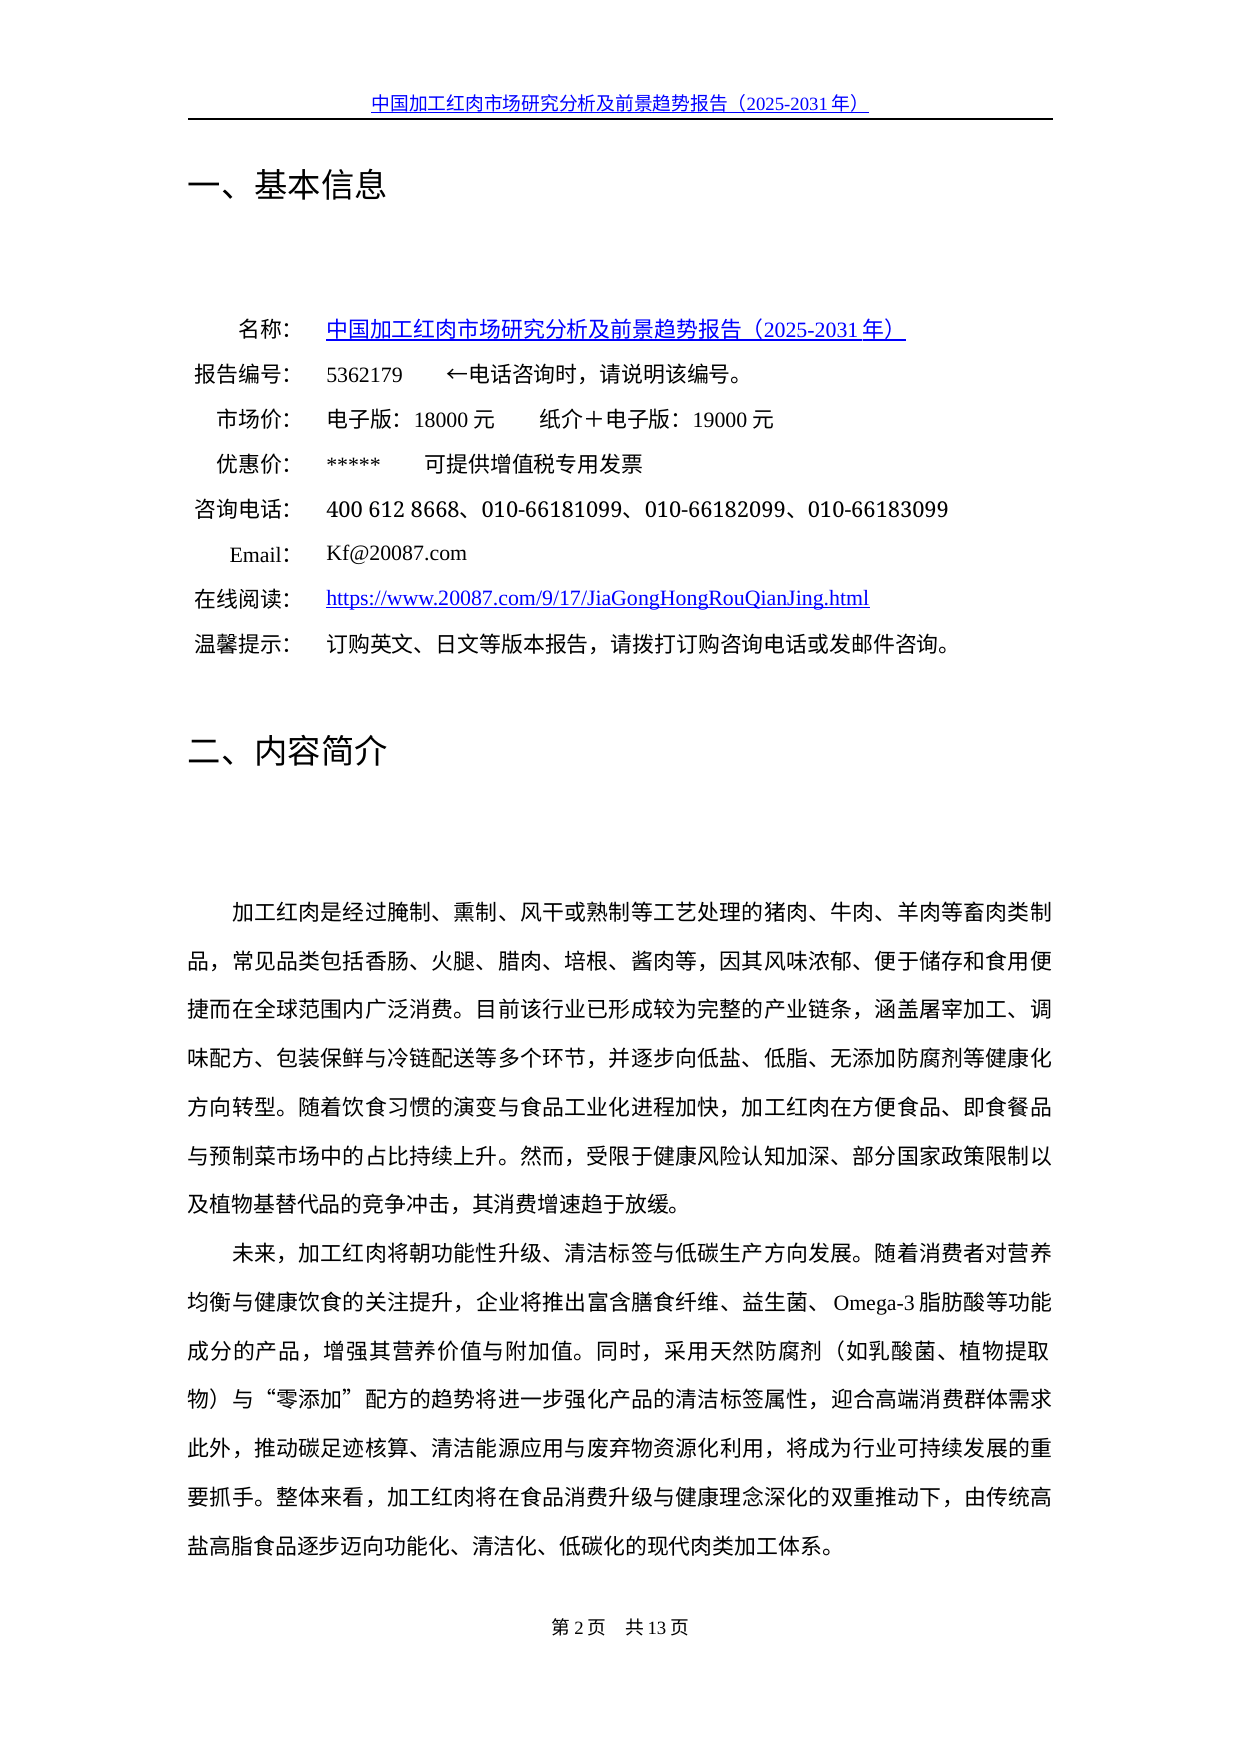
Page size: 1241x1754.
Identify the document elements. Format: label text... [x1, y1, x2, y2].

table_header 名称： [167, 312, 315, 357]
table_cell 优惠价： [167, 447, 315, 492]
table_cell 在线阅读： [167, 582, 315, 627]
table_header 中国加工红肉市场研究分析及前景趋势报告（2025-2031年） [315, 312, 1073, 357]
table_cell 订购英文、日文等版本报告，请拨打订购咨询电话或发邮件咨询。 [315, 627, 1073, 672]
table_cell 5362179 ←电话咨询时，请说明该编号。 [315, 357, 1073, 402]
table_cell 温馨提示： [167, 627, 315, 672]
table_cell Kf@20087.com [315, 537, 1073, 582]
table_cell Email： [167, 537, 315, 582]
table_cell 咨询电话： [167, 492, 315, 537]
table_cell [315, 582, 1073, 627]
table_cell 400 612 8668、010-66181099、010-66182099、010-66183099 [315, 492, 1073, 537]
table_cell 市场价： [167, 402, 315, 447]
title 二、内容简介 [187, 717, 1053, 782]
table_cell ***** 可提供增值税专用发票 [315, 447, 1073, 492]
table_cell 报告编号： [167, 357, 315, 402]
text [187, 894, 1053, 1561]
table_cell 电子版：18000 元 纸介＋电子版：19000 元 [315, 402, 1073, 447]
title 一、基本信息 [187, 150, 1053, 215]
